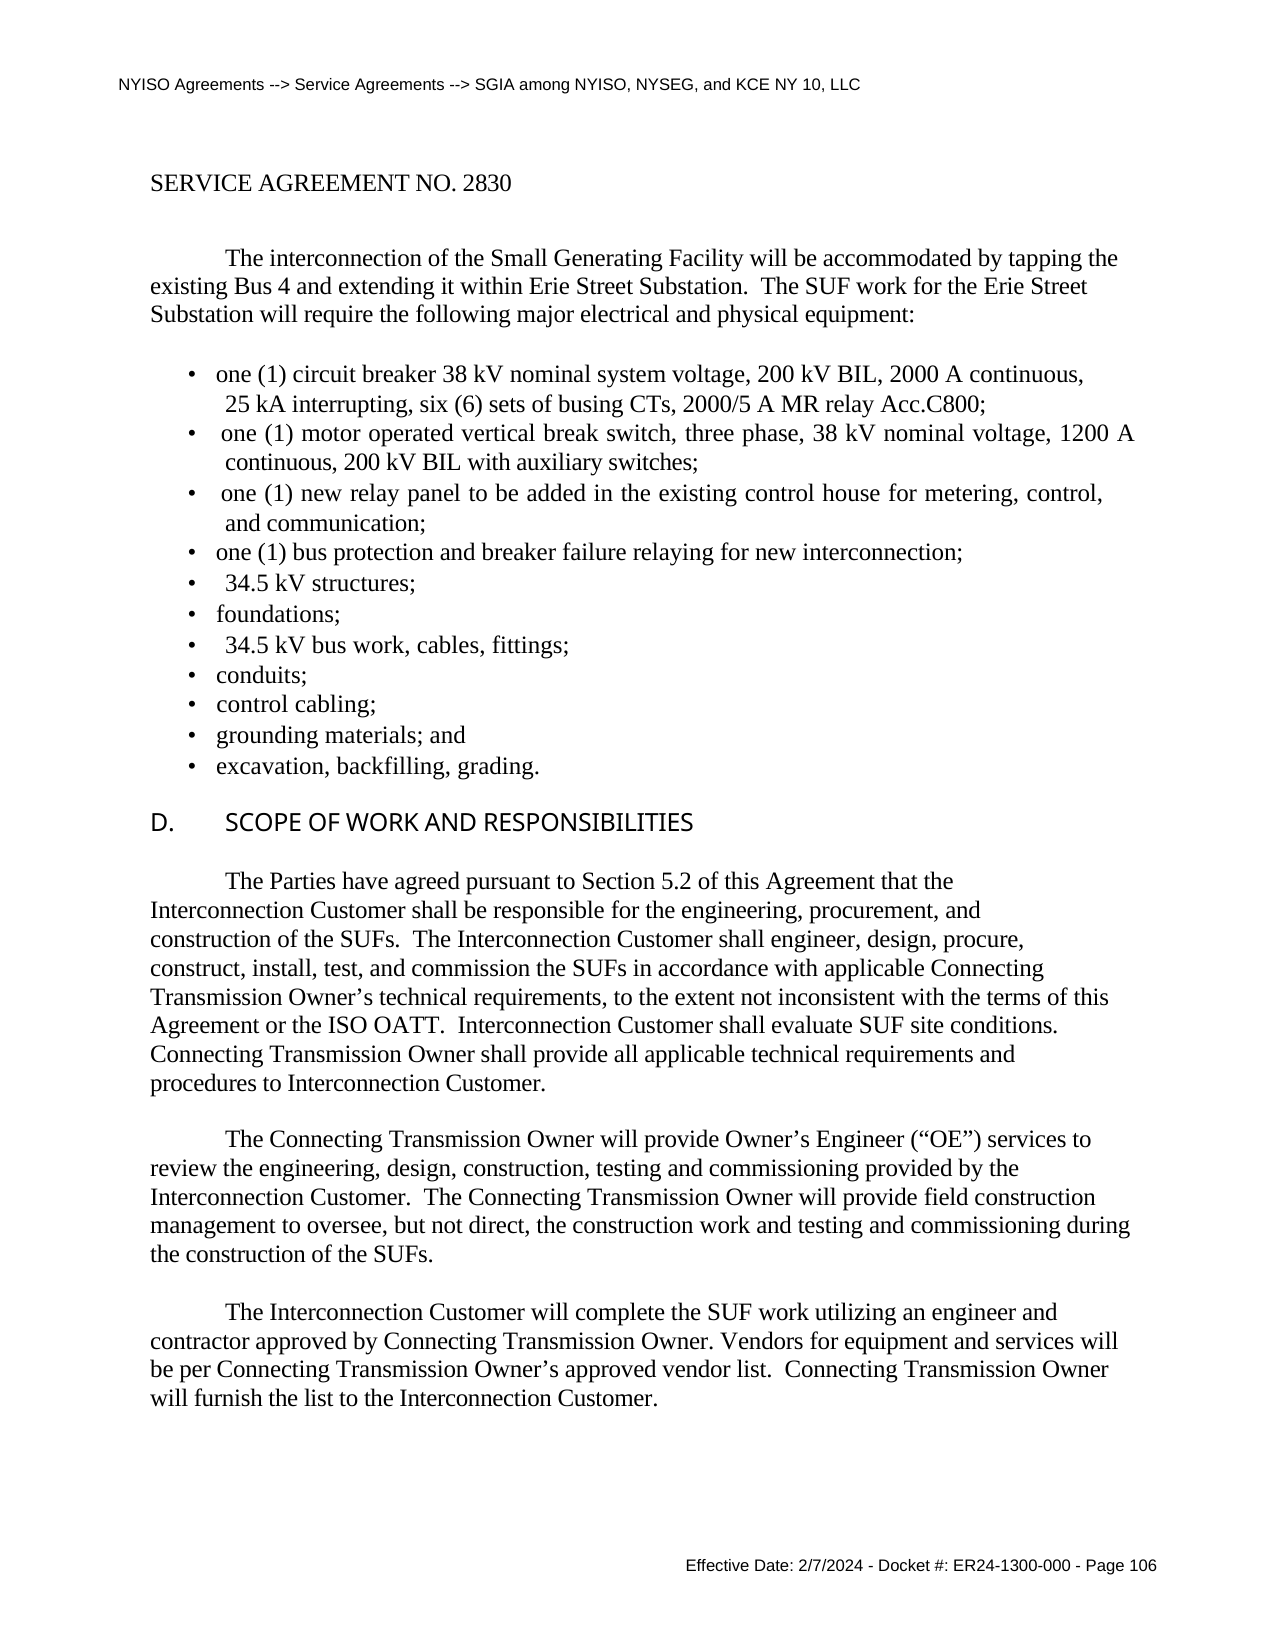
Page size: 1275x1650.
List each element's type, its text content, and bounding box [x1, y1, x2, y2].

text • foundations; [187, 600, 1275, 628]
text SERVICE AGREEMENT NO. 2830 [150, 168, 1275, 197]
text • one (1) circuit breaker 38 kV nominal system voltage, 200 kV BIL, 2000 A continuous, [187, 360, 1275, 389]
text 25 kA interrupting, six (6) sets of busing CTs, 2000/5 A MR relay Acc.C800; [225, 389, 1275, 418]
text The interconnection of the Small Generating Facility will be accommodated by tapping the existing Bus 4 and extending it within Erie Street Substation. The SUF work for the Erie Street Substation will require the following major electrical and physical equipment: [150, 244, 1119, 328]
text • control cabling; [187, 689, 1275, 718]
text • 34.5 kV bus work, cables, fittings; [187, 630, 1275, 659]
text • one (1) motor operated vertical break switch, three phase, 38 kV nominal voltage, 1200 A continuous, 200 kV BIL with auxiliary switches; [187, 418, 1144, 476]
text • excavation, backfilling, grading. [187, 752, 1275, 781]
text Interconnection Customer shall be responsible for the engineering, procurement, and [150, 896, 1275, 924]
text construction of the SUFs. The Interconnection Customer shall engineer, design, procure, construct, install, test, and commission the SUFs in accordance with applicable Connecting Transmission Owner’s technical requirements, to the extent not inconsistent with the terms of this Agreement or the ISO OATT. Interconnection Customer shall evaluate SUF site conditions. Connecting Transmission Owner shall provide all applicable technical requirements and procedures to Interconnection Customer. [150, 925, 1139, 1097]
text The Interconnection Customer will complete the SUF work utilizing an engineer and contractor approved by Connecting Transmission Owner. Vendors for equipment and services will be per Connecting Transmission Owner’s approved vendor list. Connecting Transmission Owner will furnish the list to the Interconnection Customer. [150, 1298, 1119, 1412]
text The Parties have agreed pursuant to Section 5.2 of this Agreement that the [225, 866, 1275, 895]
text • one (1) new relay panel to be added in the existing control house for metering, control, and communication; [187, 478, 1112, 537]
text • one (1) bus protection and breaker failure relaying for new interconnection; [187, 537, 1275, 566]
text D. SCOPE OF WORK AND RESPONSIBILITIES [150, 808, 1275, 837]
text The Connecting Transmission Owner will provide Owner’s Engineer (“OE”) services to review the engineering, design, construction, testing and commissioning provided by the Interconnection Customer. The Connecting Transmission Owner will provide field construction management to oversee, but not direct, the construction work and testing and commissioning during the construction of the SUFs. [150, 1125, 1135, 1268]
text • 34.5 kV structures; [187, 569, 1275, 598]
text • conduits; [187, 661, 1275, 689]
text • grounding materials; and [187, 721, 1275, 749]
